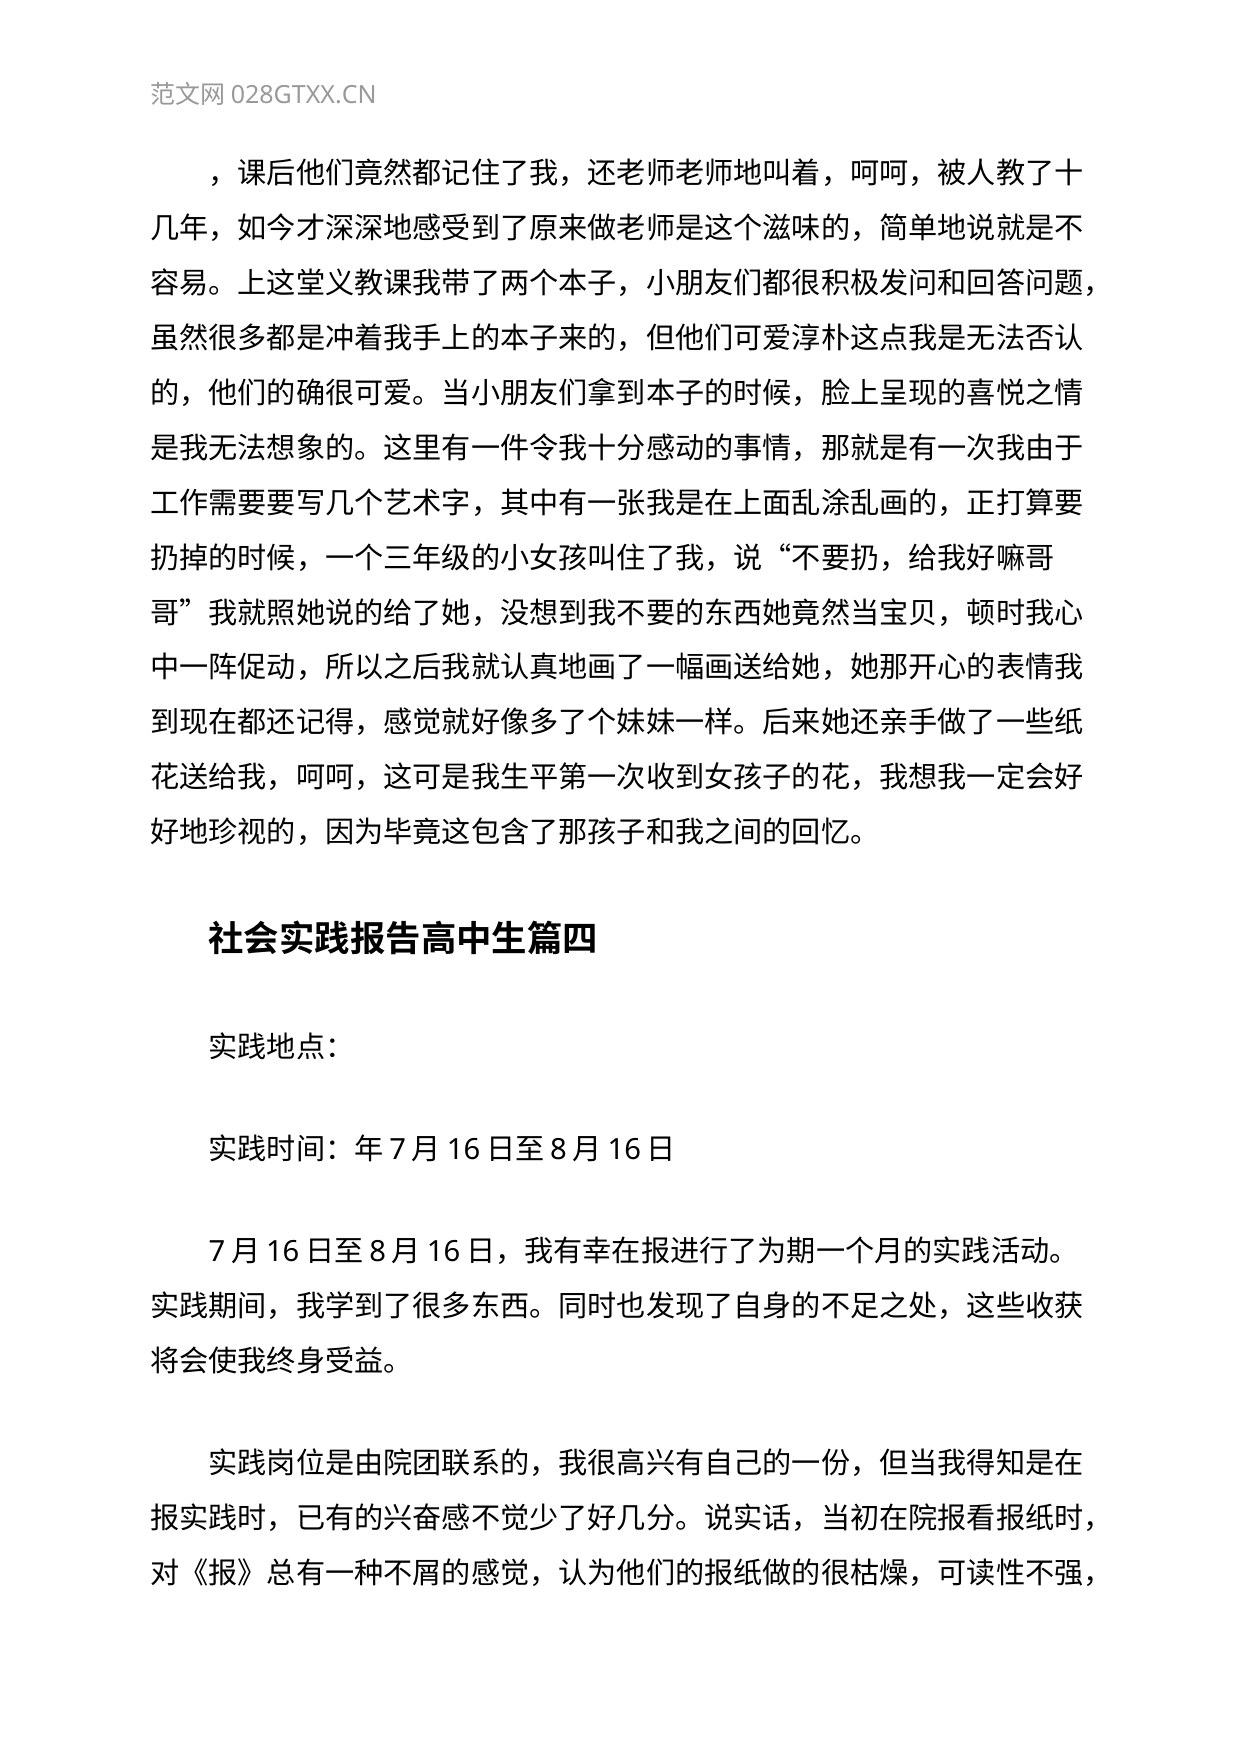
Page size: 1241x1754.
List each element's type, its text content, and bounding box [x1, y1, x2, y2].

text 实践地点： [150, 1024, 1090, 1066]
text 社会实践报告高中生篇四 [150, 911, 1090, 962]
text 7月16日至8月16日，我有幸在报进行了为期一个月的实践活动。实践期间，我学到了很多东西。同时也发现了自身的不足之处，这些收获将会使我终身受益。 [150, 1228, 1090, 1380]
text ，课后他们竟然都记住了我，还老师老师地叫着，呵呵，被人教了十几年，如今才深深地感受到了原来做老师是这个滋味的，简单地说就是不容易。上这堂义教课我带了两个本子，小朋友们都很积极发问和回答问题，虽然很多都是冲着我手上的本子来的，但他们可爱淳朴这点我是无法否认的，他们的确很可爱。当小朋友们拿到本子的时候，脸上呈现的喜悦之情是我无法想象的。这里有一件令我十分感动的事情，那就是有一次我由于工作需要要写几个艺术字，其中有一张我是在上面乱涂乱画的，正打算要扔掉的时候，一个三年级的小女孩叫住了我，说“不要扔，给我好嘛哥哥”我就照她说的给了她，没想到我不要的东西她竟然当宝贝，顿时我心中一阵促动，所以之后我就认真地画了一幅画送给她，她那开心的表情我到现在都还记得，感觉就好像多了个妹妹一样。后来她还亲手做了一些纸花送给我，呵呵，这可是我生平第一次收到女孩子的花，我想我一定会好好地珍视的，因为毕竟这包含了那孩子和我之间的回忆。 [150, 150, 1090, 851]
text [150, 1439, 1090, 1591]
text 实践时间：年7月16日至8月16日 [150, 1126, 1090, 1168]
